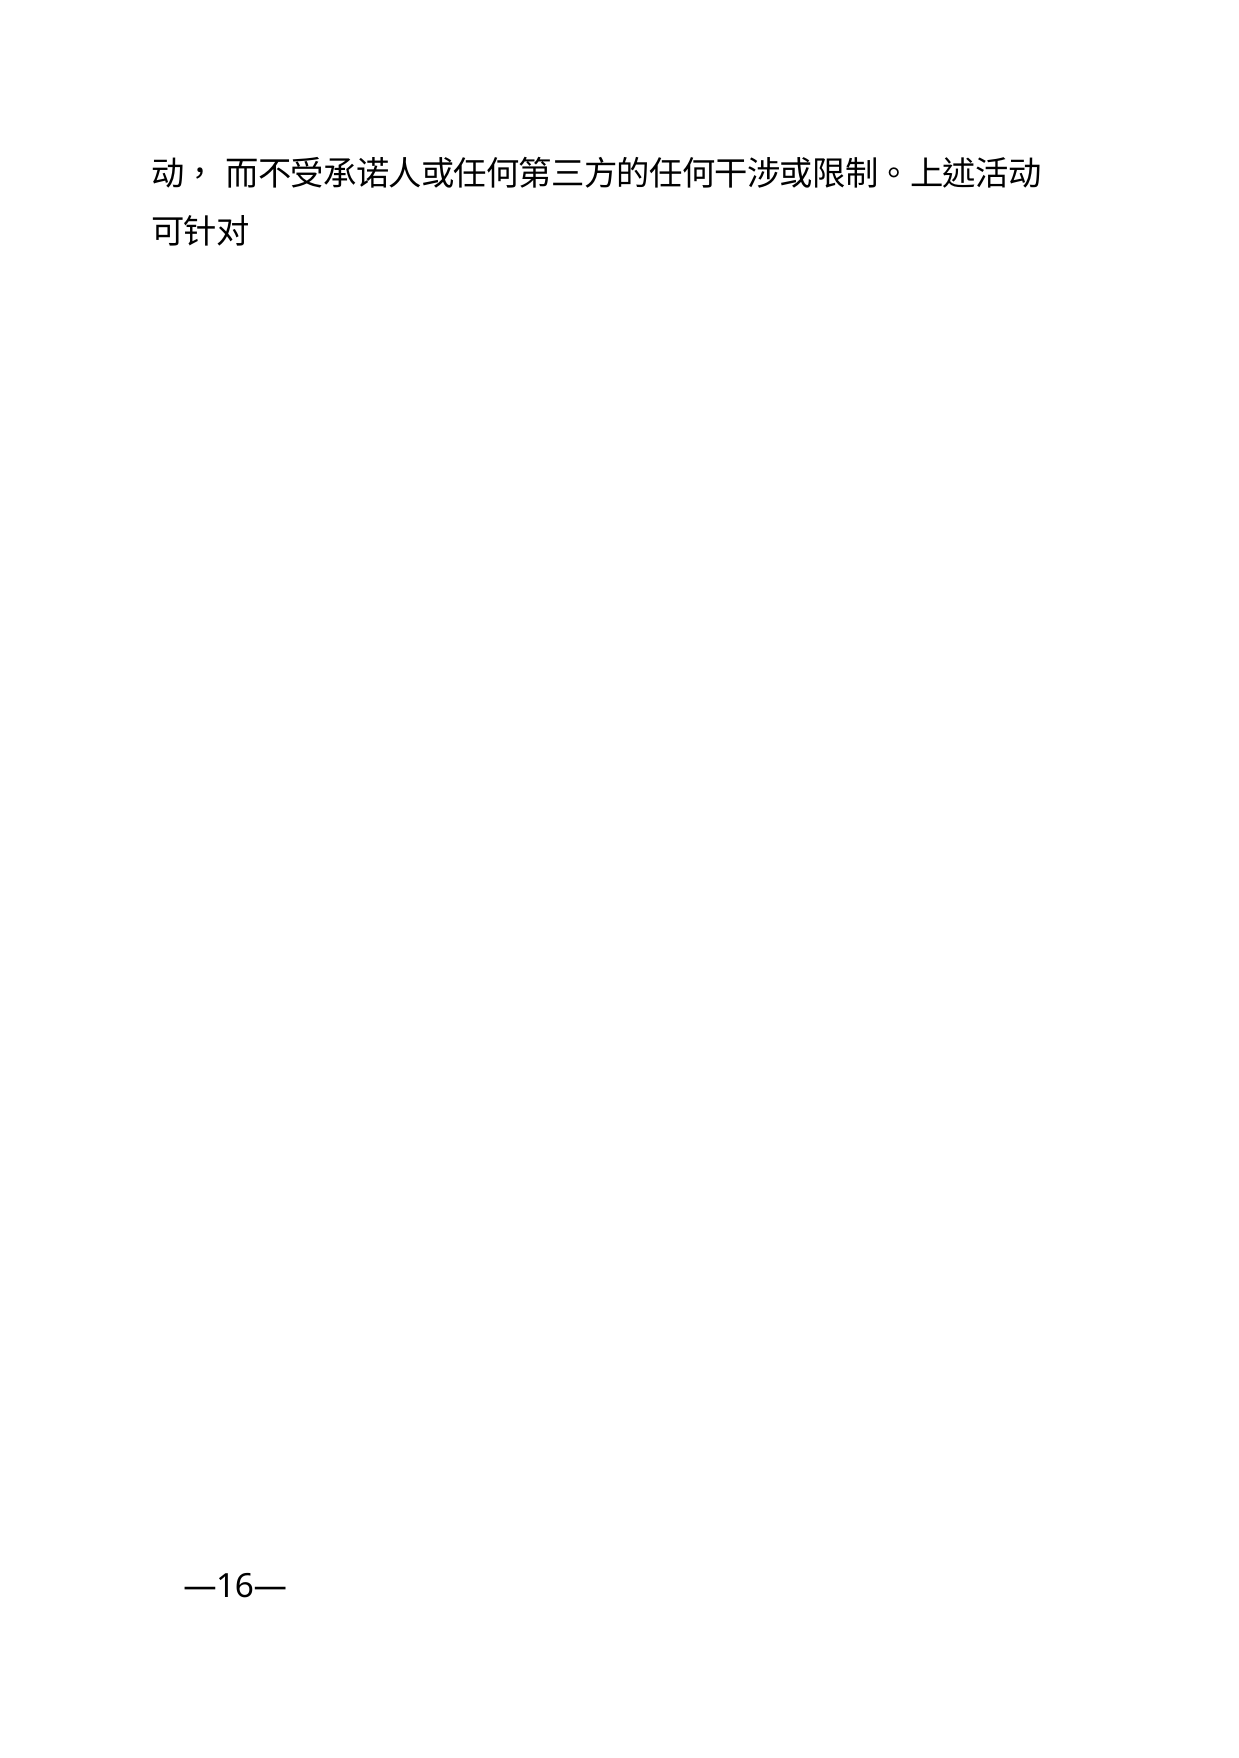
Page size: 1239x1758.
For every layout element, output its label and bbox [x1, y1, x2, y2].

text [151, 149, 1064, 253]
